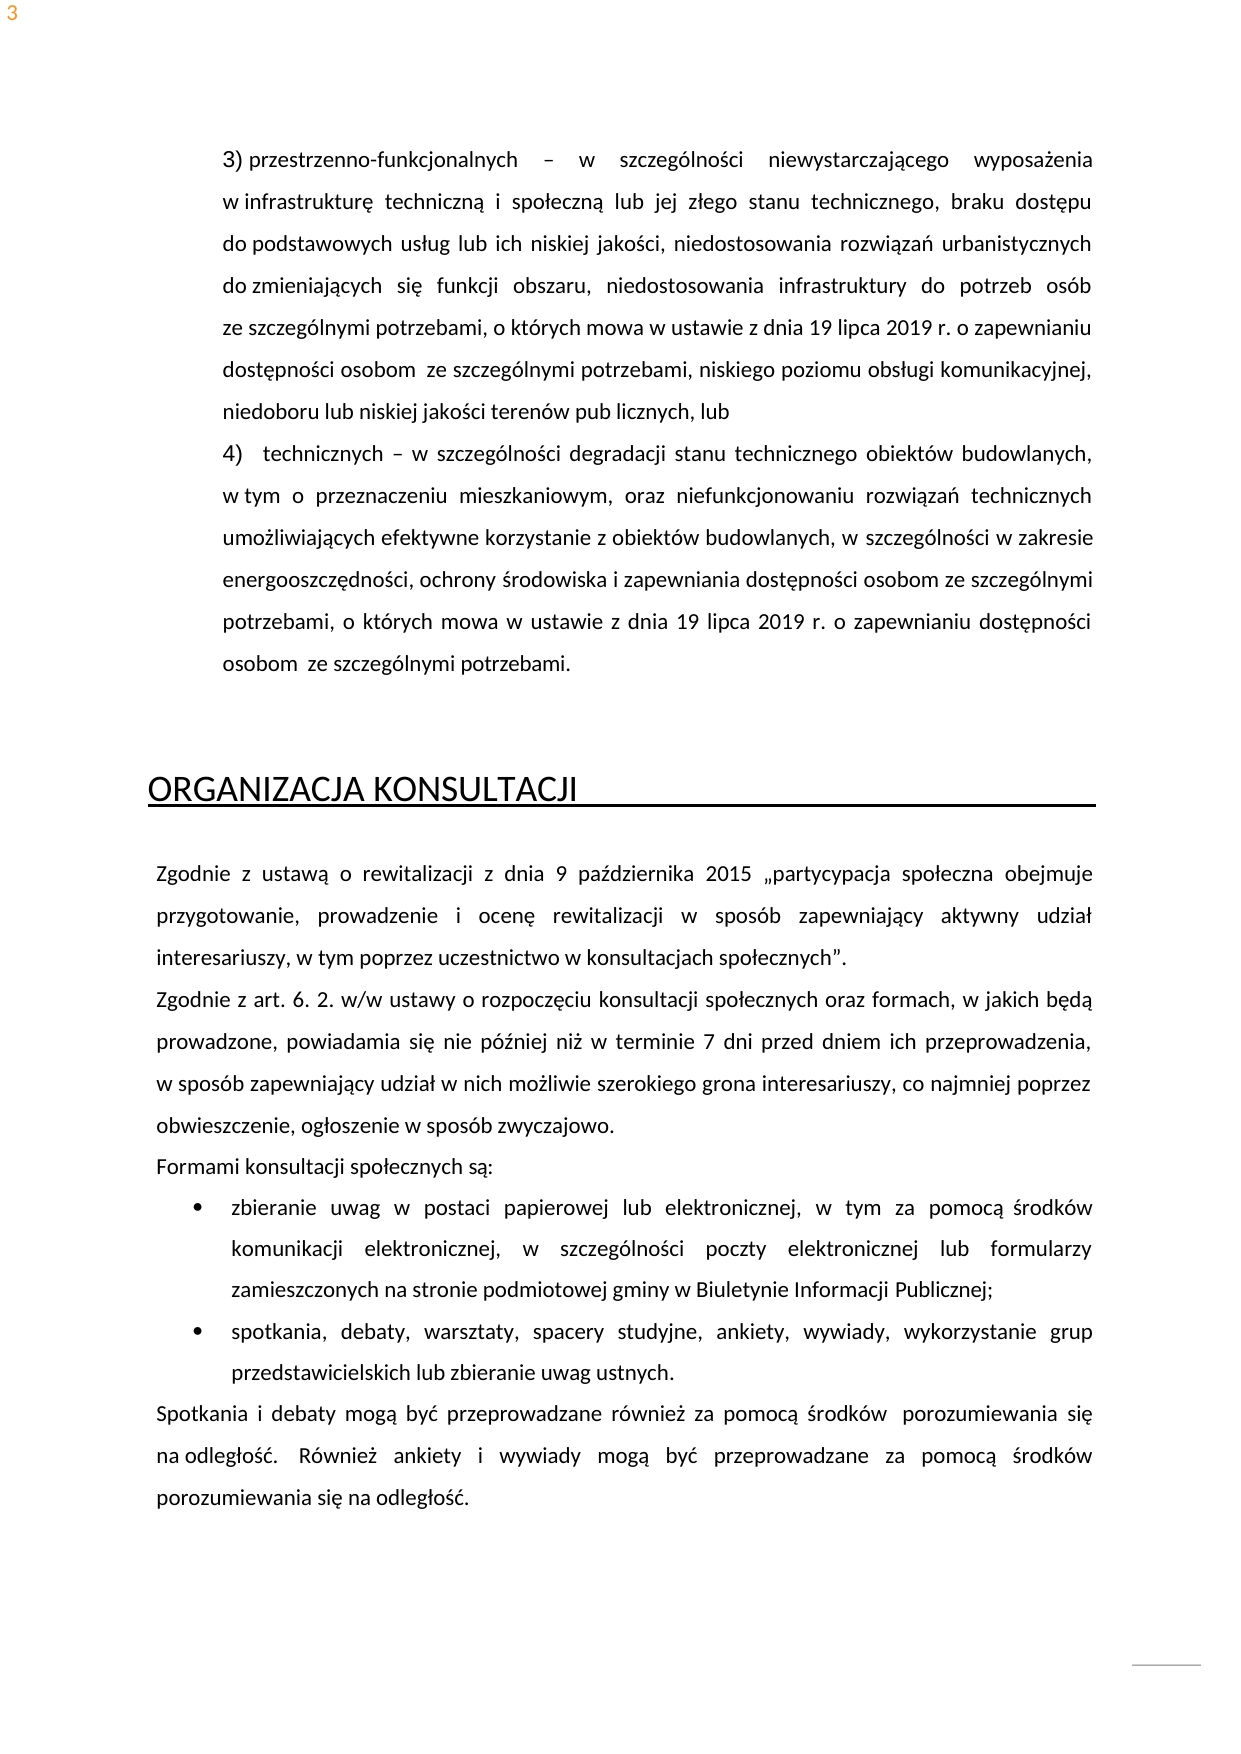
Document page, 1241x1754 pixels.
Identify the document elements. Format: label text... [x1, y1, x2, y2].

text Spotkania i debaty mogą być przeprowadzane również za pomocą środków porozumiewania się na odległość. Również ankiety i wywiady mogą być przeprowadzane za pomocą środków porozumiewania się na odległość. [156, 1399, 1093, 1511]
text Zgodnie z art. 6. 2. w/w ustawy o rozpoczęciu konsultacji społecznych oraz formach, w jakich będą prowadzone, powiadamia się nie później niż w terminie 7 dni przed dniem ich przeprowadzenia, w sposób zapewniający udział w nich możliwie szerokiego grona interesariuszy, co najmniej poprzez obwieszczenie, ogłoszenie w sposób zwyczajowo. [156, 985, 1093, 1139]
list zbieranie uwag w postaci papierowej lub elektronicznej, w tym za pomocą środków komunikacji elektronicznej, w szczególności poczty elektronicznej lub formularzy zamieszczonych na stronie podmiotowej gminy w Biuletynie Informacji Publicznej; [194, 1193, 1093, 1303]
list spotkania, debaty, warsztaty, spacery studyjne, ankiety, wywiady, wykorzystanie grup przedstawicielskich lub zbieranie uwag ustnych. [194, 1317, 1093, 1386]
text Zgodnie z ustawą o rewitalizacji z dnia 9 października 2015 „partycypacja społeczna obejmuje przygotowanie, prowadzenie i ocenę rewitalizacji w sposób zapewniający aktywny udział interesariuszy, w tym poprzez uczestnictwo w konsultacjach społecznych”. [156, 859, 1093, 971]
list przestrzenno-funkcjonalnych – w szczególności niewystarczającego wyposażenia w infrastrukturę techniczną i społeczną lub jej złego stanu technicznego, braku dostępu do podstawowych usług lub ich niskiej jakości, niedostosowania rozwiązań urbanistycznych do zmieniających się funkcji obszaru, niedostosowania infrastruktury do potrzeb osób ze szczególnymi potrzebami, o których mowa w ustawie z dnia 19 lipca 2019 r. o zapewnianiu dostępności osobom ze szczególnymi potrzebami, niskiego poziomu obsługi komunikacyjnej, niedoboru lub niskiej jakości terenów pub licznych, lub [222, 146, 1093, 425]
text Formami konsultacji społecznych są: [156, 1153, 1107, 1179]
list technicznych – w szczególności degradacji stanu technicznego obiektów budowlanych, w tym o przeznaczeniu mieszkaniowym, oraz niefunkcjonowaniu rozwiązań technicznych umożliwiających efektywne korzystanie z obiektów budowlanych, w szczególności w zakresie energooszczędności, ochrony środowiska i zapewniania dostępności osobom ze szczególnymi potrzebami, o których mowa w ustawie z dnia 19 lipca 2019 r. o zapewnianiu dostępności osobom ze szczególnymi potrzebami. [222, 439, 1093, 677]
subtitle ORGANIZACJA KONSULTACJI [147, 765, 1107, 811]
